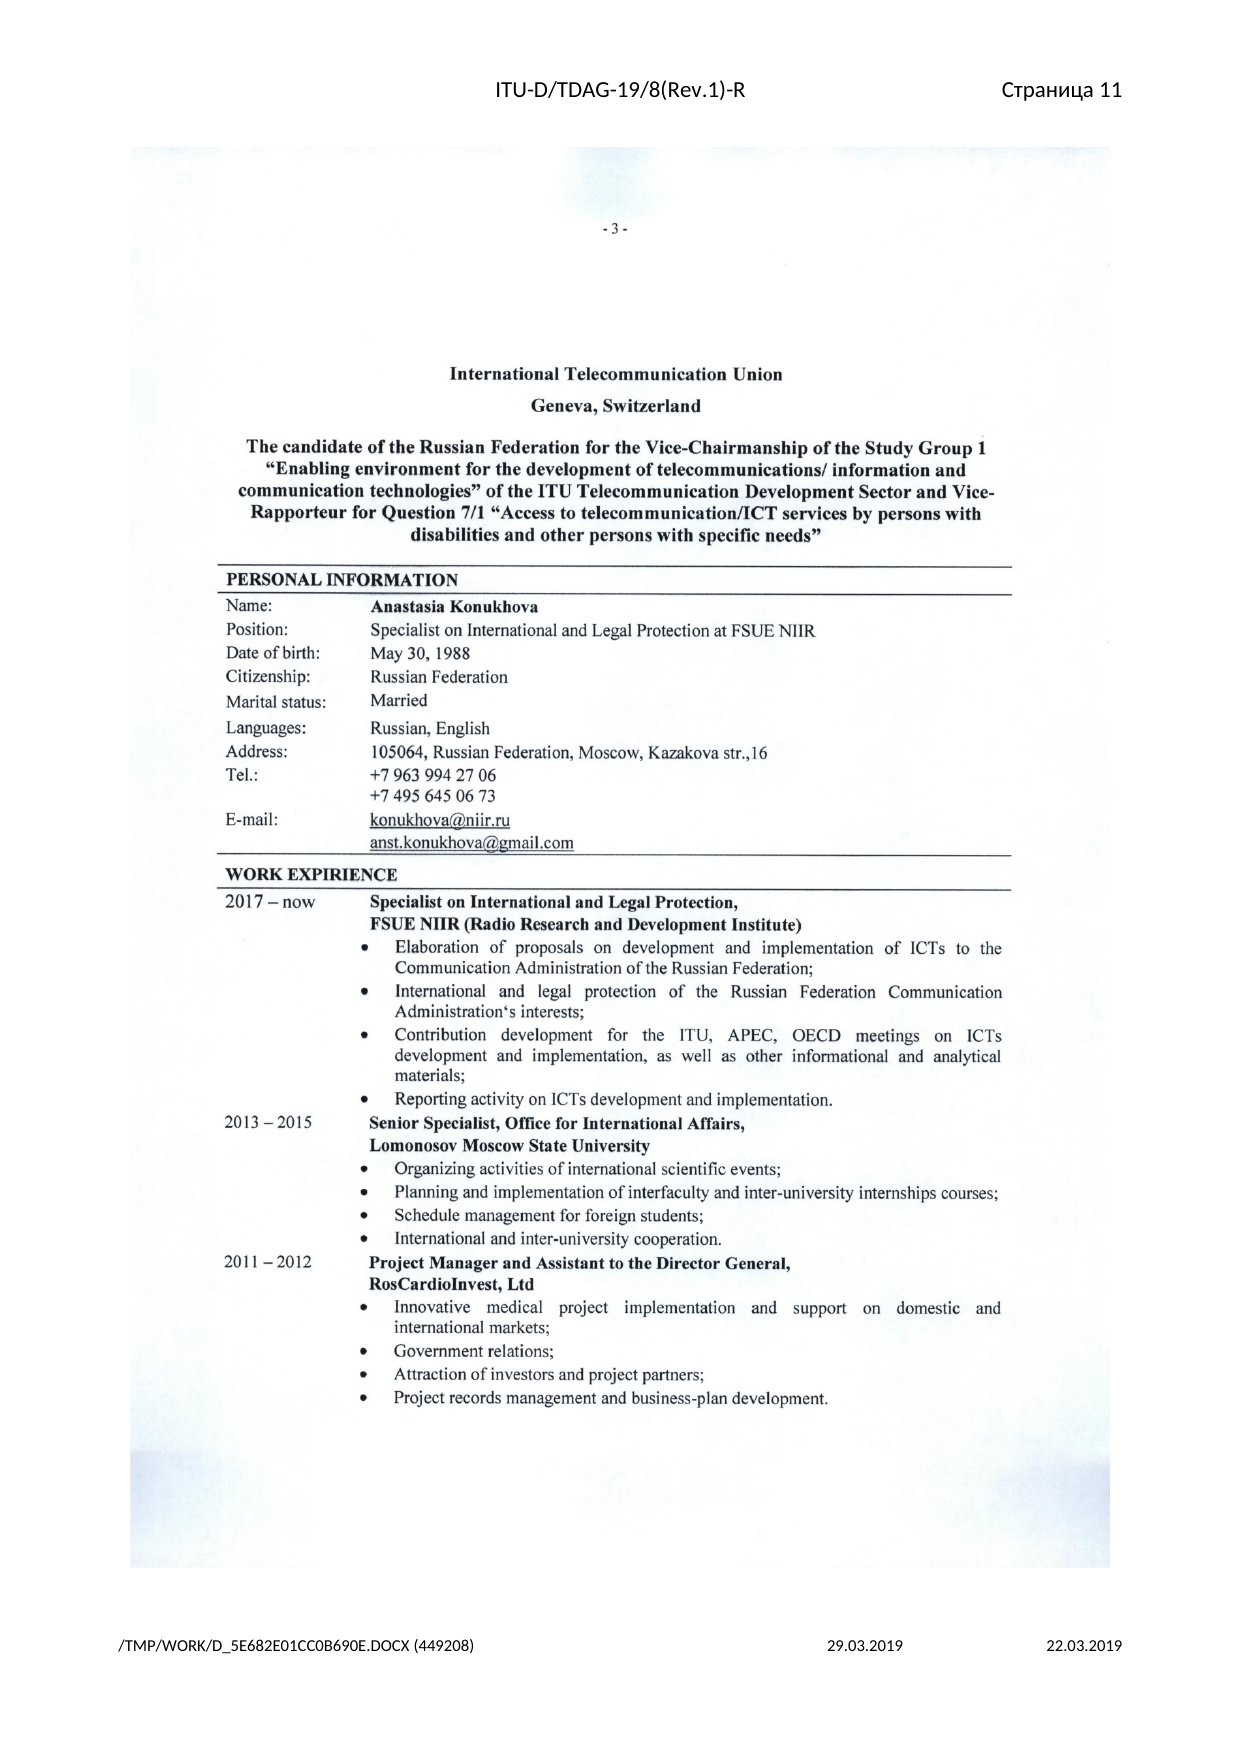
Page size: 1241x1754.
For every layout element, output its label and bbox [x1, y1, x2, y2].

picture [130, 147, 1110, 1568]
